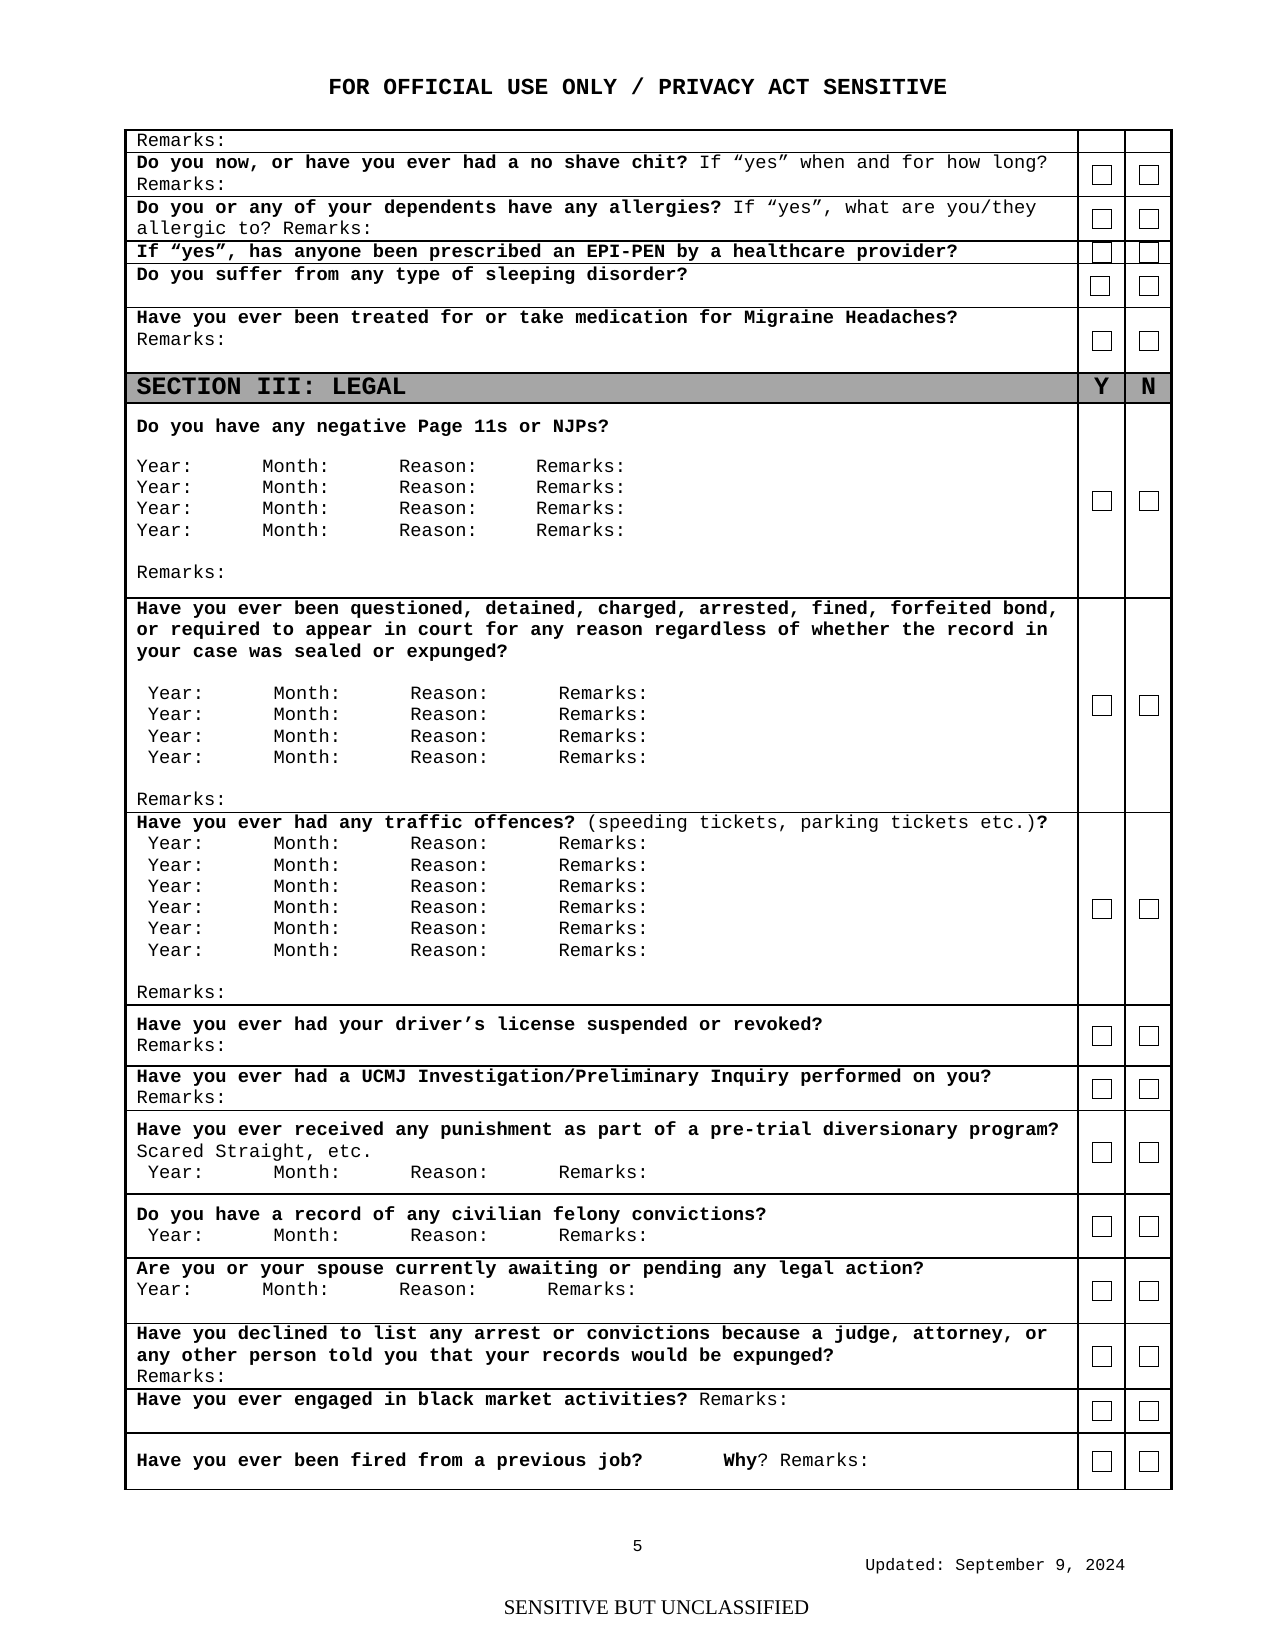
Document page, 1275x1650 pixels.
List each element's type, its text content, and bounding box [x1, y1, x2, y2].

table_cell [1126, 1006, 1170, 1065]
table_cell Have you ever engaged in black market activities? Remarks: [127, 1390, 1077, 1432]
table_cell [1093, 243, 1111, 262]
table_cell [1126, 131, 1170, 152]
table_cell [1126, 308, 1170, 372]
table_cell Have you ever had your driver’s license suspended or revoked? Remarks: [127, 1006, 1077, 1065]
table_cell [1079, 1390, 1124, 1432]
table_cell Have you ever received any punishment as part of a pre-trial diversionary program? Scared Straight, etc. Year: Month: Reason: Remarks: [127, 1111, 1077, 1193]
table_cell [1079, 1434, 1124, 1488]
table_cell Do you suffer from any type of sleeping disorder? [127, 264, 1077, 307]
table_cell [1079, 599, 1124, 811]
table_cell [1126, 404, 1170, 597]
table_cell Have you declined to list any arrest or convictions because a judge, attorney, or any other person told you that your records would be expunged? Remarks: [127, 1324, 1077, 1388]
table_cell Do you or any of your dependents have any allergies? If “yes”, what are you/they allergic to? Remarks: [127, 197, 1077, 240]
table_cell Have you ever been questioned, detained, charged, arrested, fined, forfeited bond, or required to appear in court for any reason regardless of whether the record in your case was sealed or expunged? Year: Month: Reason: Remarks: Year: Month: Reason: Remarks: Year: Month: Reason: Remarks: Year: Month: Reason: Remarks: Remarks: [127, 599, 1077, 811]
table_cell [1079, 813, 1124, 1004]
table_cell [1140, 243, 1158, 262]
table_cell [1079, 242, 1092, 263]
table_cell [1079, 153, 1124, 196]
table_cell [1126, 1434, 1170, 1488]
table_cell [127, 131, 1077, 152]
table_cell Y [1079, 374, 1124, 402]
table_cell [1126, 1390, 1170, 1432]
table_cell [1079, 1195, 1124, 1257]
table_cell [1079, 131, 1124, 152]
table_cell If “yes”, has anyone been prescribed an EPI-PEN by a healthcare provider? [127, 242, 1077, 263]
table_cell [1112, 242, 1124, 263]
table_cell [1126, 1111, 1170, 1193]
table_cell [1079, 308, 1124, 372]
table_cell [1079, 1324, 1124, 1388]
table_cell [1159, 242, 1170, 263]
table_cell [1126, 813, 1170, 1004]
table_cell [1126, 197, 1170, 240]
table_cell Have you ever had any traffic offences? (speeding tickets, parking tickets etc.)? Year: Month: Reason: Remarks: Year: Month: Reason: Remarks: Year: Month: Reason: Remarks: Year: Month: Reason: Remarks: Year: Month: Reason: Remarks: Year: Month: Reason: Remarks: Remarks: [127, 813, 1077, 1004]
table_cell [1126, 1195, 1170, 1257]
table_cell [1079, 404, 1124, 597]
table_cell [1126, 1324, 1170, 1388]
table_cell [1079, 1006, 1124, 1065]
table_cell [1079, 1259, 1124, 1323]
table_cell Are you or your spouse currently awaiting or pending any legal action? Year: Month: Reason: Remarks: [127, 1259, 1077, 1323]
table_cell [1079, 264, 1124, 307]
table_cell [1079, 1067, 1124, 1109]
table_cell [1126, 1259, 1170, 1323]
table_cell [1079, 197, 1124, 240]
table_cell N [1126, 374, 1170, 402]
table_cell Do you now, or have you ever had a no shave chit? If “yes” when and for how long? Remarks: [127, 153, 1077, 196]
table_cell [1126, 599, 1170, 811]
table_cell Have you ever been treated for or take medication for Migraine Headaches? Remarks: [127, 308, 1077, 372]
table_cell SECTION III: LEGAL [127, 374, 1077, 402]
table_cell Have you ever had a UCMJ Investigation/Preliminary Inquiry performed on you? Remarks: [127, 1067, 1077, 1109]
table_cell [1126, 1067, 1170, 1109]
table_cell Do you have any negative Page 11s or NJPs? Year: Month: Reason: Remarks: Year: Month: Reason: Remarks: Year: Month: Reason: Remarks: Year: Month: Reason: Remarks: Remarks: [127, 404, 1077, 597]
table_cell [1126, 153, 1170, 196]
table_cell [1126, 264, 1170, 307]
table_cell Do you have a record of any civilian felony convictions? Year: Month: Reason: Remarks: [127, 1195, 1077, 1257]
table_cell [1079, 1111, 1124, 1193]
table_cell Have you ever been fired from a previous job? Why? Remarks: [127, 1434, 1077, 1488]
table_cell [1126, 242, 1139, 263]
